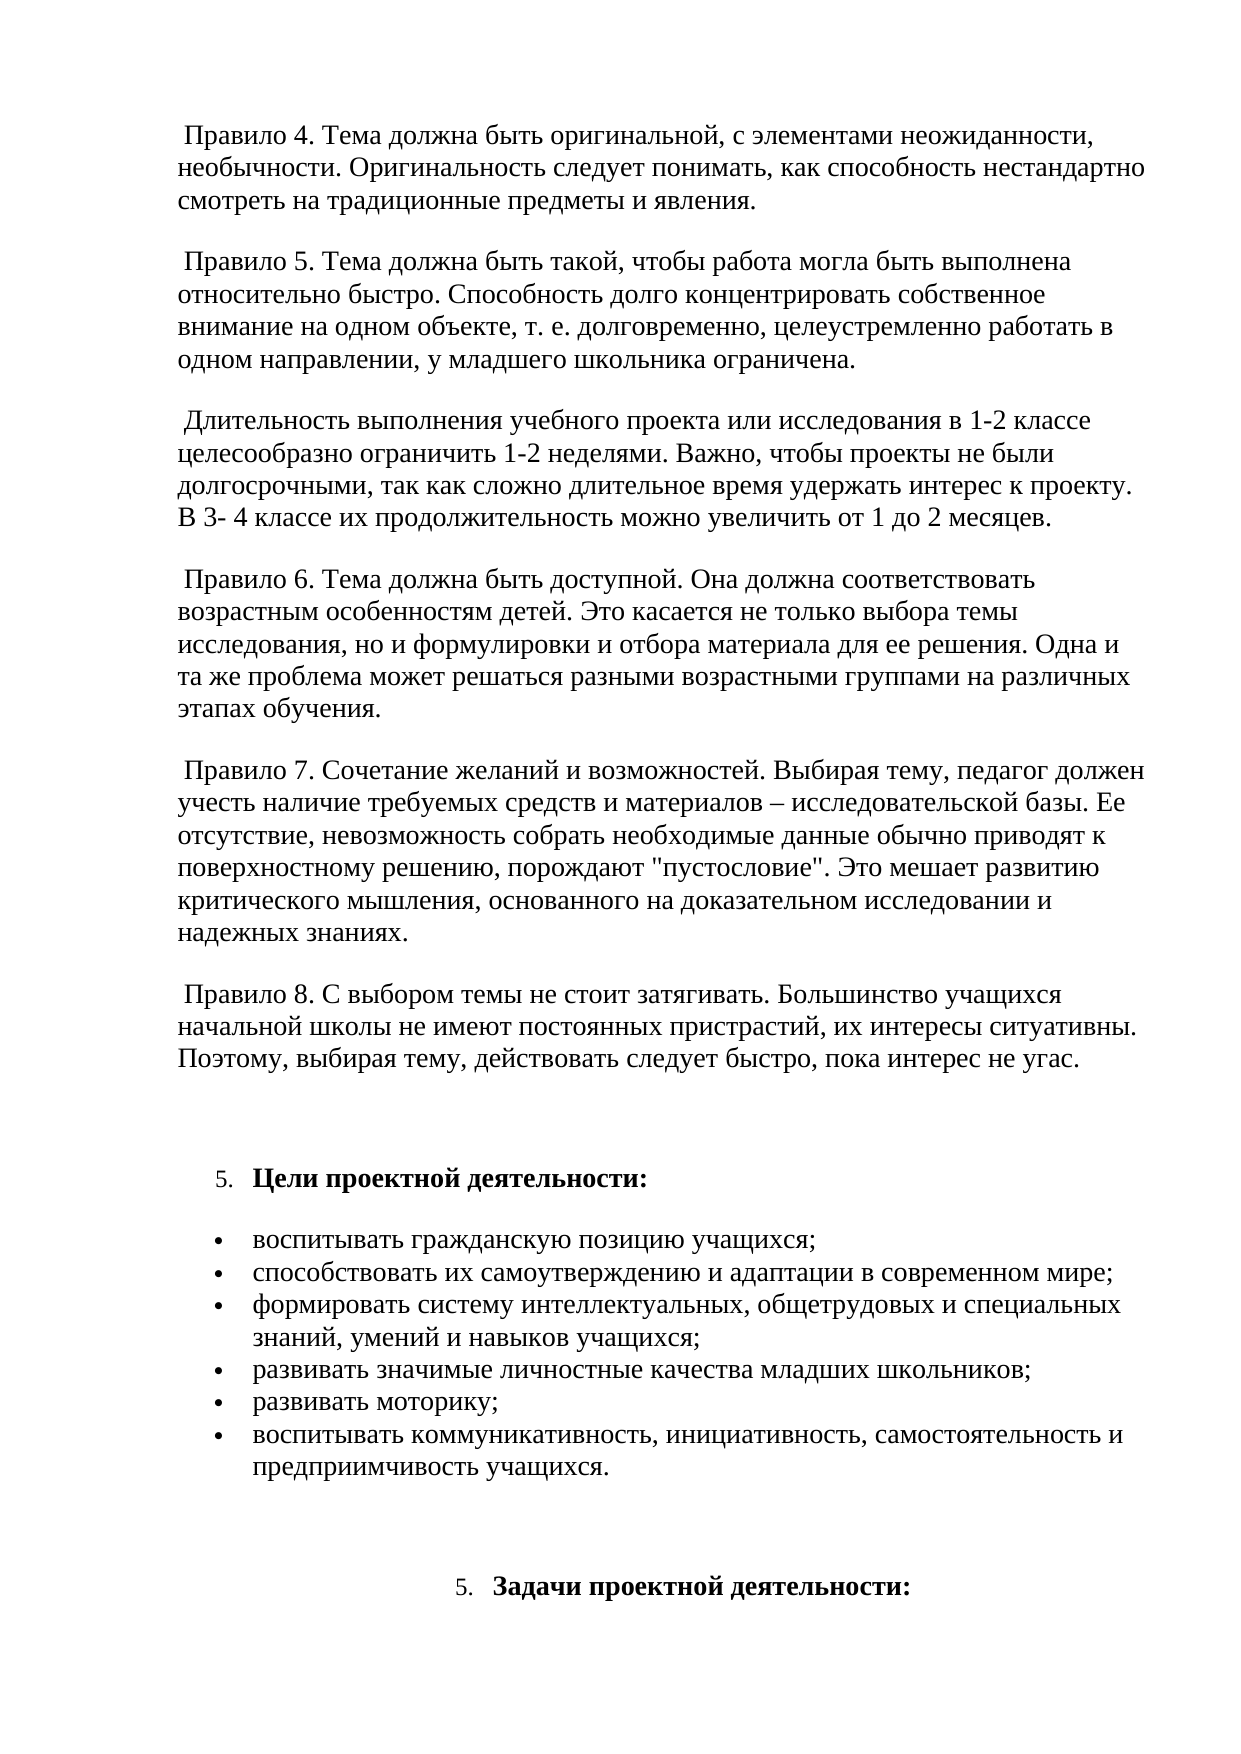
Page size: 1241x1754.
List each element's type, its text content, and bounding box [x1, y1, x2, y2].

list Цели проектной деятельности: [215, 1161, 1152, 1193]
text Правило 4. Тема должна быть оригинальной, с элементами неожиданности, необычности. Оригинальность следует понимать, как способность нестандартно смотреть на традиционные предметы и явления. [177, 118, 1152, 215]
list развивать моторику; [215, 1384, 1152, 1417]
list формировать систему интеллектуальных, общетрудовых и специальных знаний, умений и навыков учащихся; [215, 1287, 1152, 1352]
list развивать значимые личностные качества младших школьников; [215, 1352, 1152, 1384]
list воспитывать коммуникативность, инициативность, самостоятельность и предприимчивость учащихся. [215, 1417, 1152, 1482]
text Правило 8. С выбором темы не стоит затягивать. Большинство учащихся начальной школы не имеют постоянных пристрастий, их интересы ситуативны. Поэтому, выбирая тему, действовать следует быстро, пока интерес не угас. [177, 977, 1152, 1074]
text Длительность выполнения учебного проекта или исследования в 1-2 классе целесообразно ограничить 1-2 неделями. Важно, чтобы проекты не были долгосрочными, так как сложно длительное время удержать интерес к проекту. В 3- 4 классе их продолжительность можно увеличить от 1 до 2 месяцев. [177, 403, 1152, 533]
text Правило 7. Сочетание желаний и возможностей. Выбирая тему, педагог должен учесть наличие требуемых средств и материалов – исследовательской базы. Ее отсутствие, невозможность собрать необходимые данные обычно приводят к поверхностному решению, порождают "пустословие". Это мешает развитию критического мышления, основанного на доказательном исследовании и надежных знаниях. [177, 753, 1152, 947]
list воспитывать гражданскую позицию учащихся; [215, 1222, 1152, 1255]
list способствовать их самоутверждению и адаптации в современном мире; [215, 1255, 1152, 1287]
text Правило 5. Тема должна быть такой, чтобы работа могла быть выполнена относительно быстро. Способность долго концентрировать собственное внимание на одном объекте, т. е. долговременно, целеустремленно работать в одном направлении, у младшего школьника ограничена. [177, 244, 1152, 374]
list Задачи проектной деятельности: [215, 1569, 1152, 1601]
text Правило 6. Тема должна быть доступной. Она должна соответствовать возрастным особенностям детей. Это касается не только выбора темы исследования, но и формулировки и отбора материала для ее решения. Одна и та же проблема может решаться разными возрастными группами на различных этапах обучения. [177, 562, 1152, 724]
